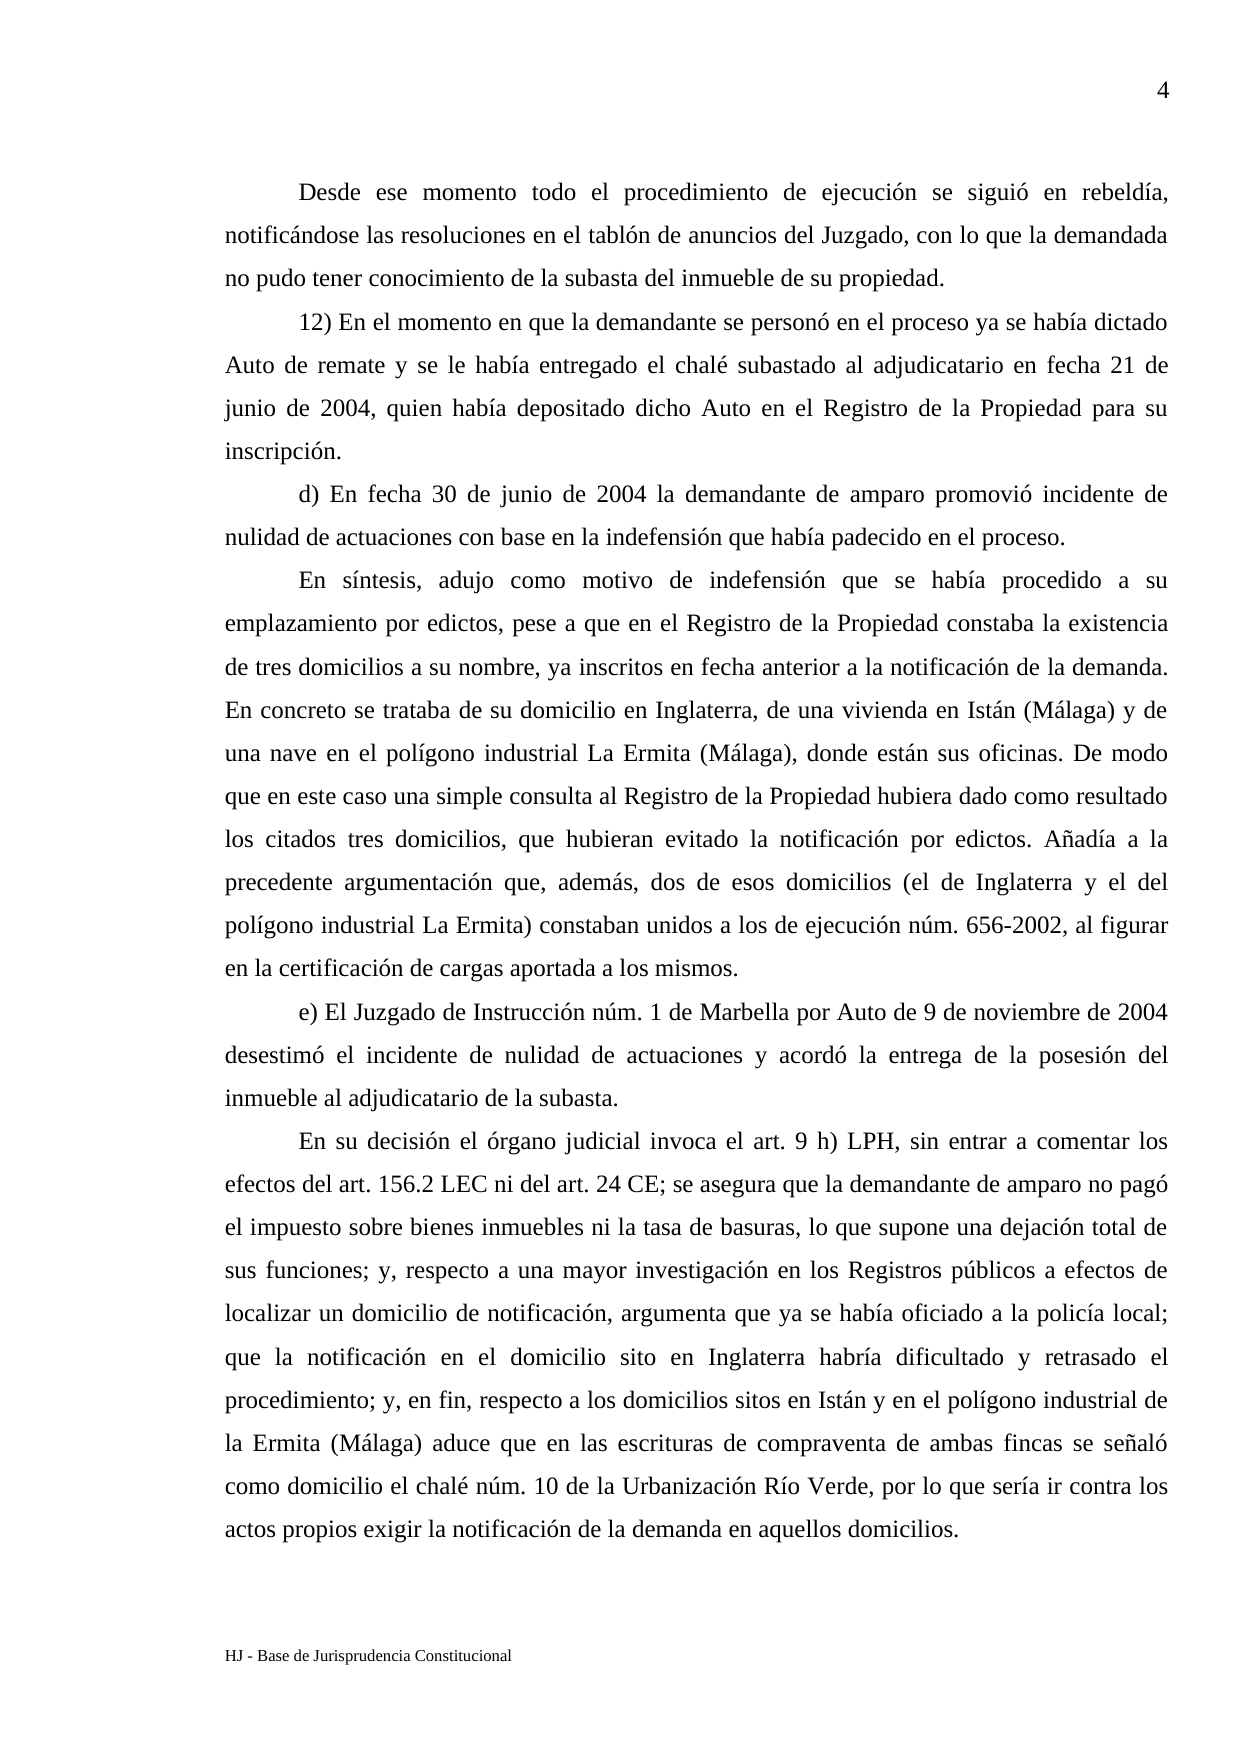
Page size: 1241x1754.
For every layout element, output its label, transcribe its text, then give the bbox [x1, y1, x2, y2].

text e) El Juzgado de Instrucción núm. 1 de Marbella por Auto de 9 de noviembre de 2004 desestimó el incidente de nulidad de actuaciones y acordó la entrega de la posesión del inmueble al adjudicatario de la subasta. [224, 997, 1169, 1112]
text 12) En el momento en que la demandante se personó en el proceso ya se había dictado Auto de remate y se le había entregado el chalé subastado al adjudicatario en fecha 21 de junio de 2004, quien había depositado dicho Auto en el Registro de la Propiedad para su inscripción. [224, 307, 1169, 465]
text d) En fecha 30 de junio de 2004 la demandante de amparo promovió incidente de nulidad de actuaciones con base en la indefensión que había padecido en el proceso. [224, 479, 1169, 551]
text En su decisión el órgano judicial invoca el art. 9 h) LPH, sin entrar a comentar los efectos del art. 156.2 LEC ni del art. 24 CE; se asegura que la demandante de amparo no pagó el impuesto sobre bienes inmuebles ni la tasa de basuras, lo que supone una dejación total de sus funciones; y, respecto a una mayor investigación en los Registros públicos a efectos de localizar un domicilio de notificación, argumenta que ya se había oficiado a la policía local; que la notificación en el domicilio sito en Inglaterra habría dificultado y retrasado el procedimiento; y, en fin, respecto a los domicilios sitos en Istán y en el polígono industrial de la Ermita (Málaga) aduce que en las escrituras de compraventa de ambas fincas se señaló como domicilio el chalé núm. 10 de la Urbanización Río Verde, por lo que sería ir contra los actos propios exigir la notificación de la demanda en aquellos domicilios. [224, 1126, 1169, 1543]
text En síntesis, adujo como motivo de indefensión que se había procedido a su emplazamiento por edictos, pese a que en el Registro de la Propiedad constaba la existencia de tres domicilios a su nombre, ya inscritos en fecha anterior a la notificación de la demanda. En concreto se trataba de su domicilio en Inglaterra, de una vivienda en Istán (Málaga) y de una nave en el polígono industrial La Ermita (Málaga), donde están sus oficinas. De modo que en este caso una simple consulta al Registro de la Propiedad hubiera dado como resultado los citados tres domicilios, que hubieran evitado la notificación por edictos. Añadía a la precedente argumentación que, además, dos de esos domicilios (el de Inglaterra y el del polígono industrial La Ermita) constaban unidos a los de ejecución núm. 656-2002, al figurar en la certificación de cargas aportada a los mismos. [224, 565, 1169, 982]
text Desde ese momento todo el procedimiento de ejecución se siguió en rebeldía, notificándose las resoluciones en el tablón de anuncios del Juzgado, con lo que la demandada no pudo tener conocimiento de la subasta del inmueble de su propiedad. [224, 177, 1169, 292]
